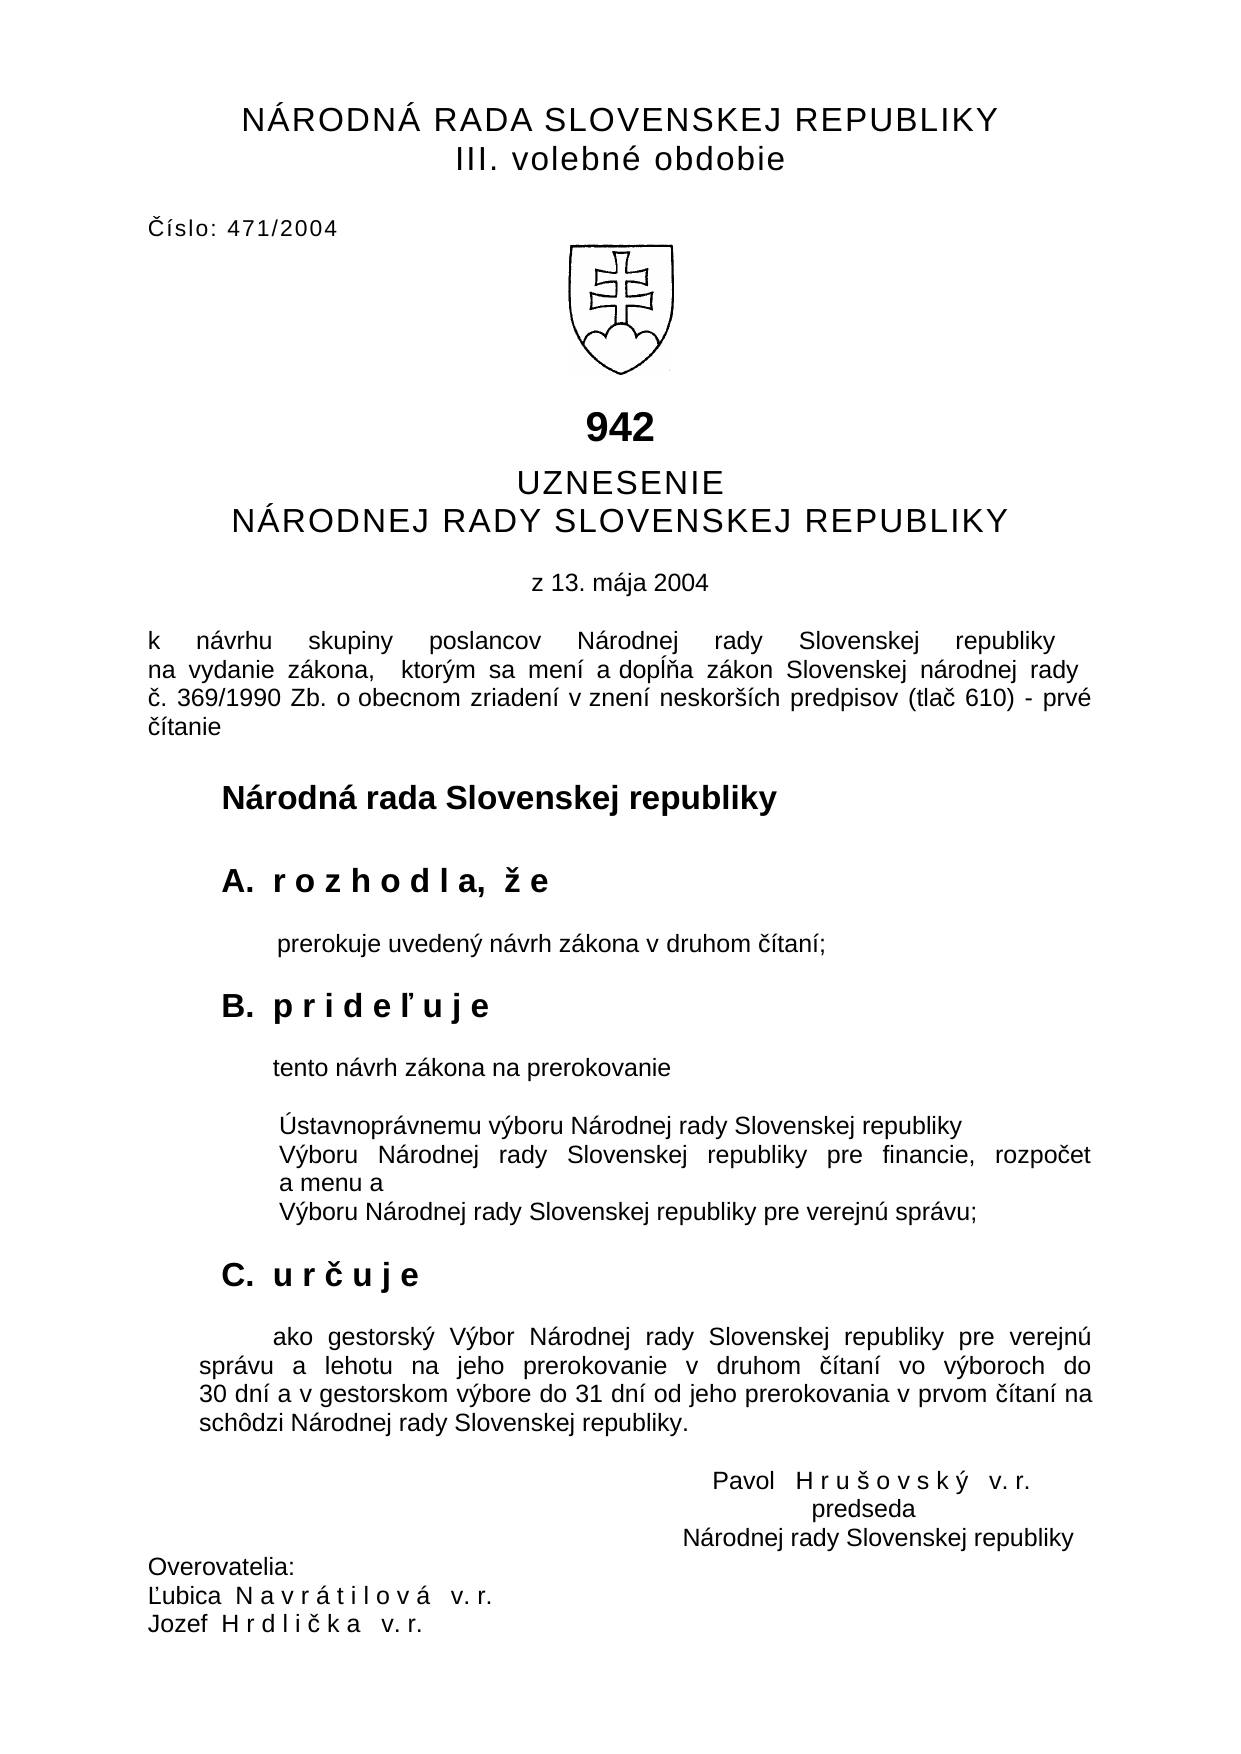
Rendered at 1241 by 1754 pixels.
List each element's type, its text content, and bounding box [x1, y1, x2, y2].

text Overovatelia: [148, 1552, 1092, 1581]
text Národnej rady Slovenskej republiky [664, 1523, 1092, 1552]
text prerokuje uvedený návrh zákona v druhom čítaní; [148, 929, 1092, 957]
text ako gestorský Výbor Národnej rady Slovenskej republiky pre verejnú správu a lehotu na jeho prerokovanie v druhom čítaní vo výboroch do 30 dní a v gestorskom výbore do 31 dní od jeho prerokovania v prvom čítaní na schôdzi Národnej rady Slovenskej republiky. [199, 1322, 1092, 1437]
text z 13. mája 2004 [148, 568, 1092, 597]
text predseda [738, 1494, 1092, 1523]
picture [563, 241, 677, 378]
subtitle NÁRODNÁ RADA SLOVENSKEJ REPUBLIKY [148, 100, 1092, 139]
text Číslo: 471/2004 [148, 215, 1092, 241]
text tento návrh zákona na prerokovanie [199, 1053, 1092, 1082]
subtitle u r č u j e [221, 1255, 1092, 1293]
subtitle NÁRODNEJ RADY SLOVENSKEJ REPUBLIKY [148, 501, 1092, 540]
text Ústavnoprávnemu výboru Národnej rady Slovenskej republiky [148, 1111, 1092, 1140]
subtitle r o z h o d l a, ž e [221, 862, 1092, 900]
subtitle UZNESENIE [148, 463, 1092, 501]
text Jozef H r d l i č k a v. r. [148, 1609, 1092, 1638]
text Výboru Národnej rady Slovenskej republiky pre financie, rozpočet a menu a [279, 1140, 1092, 1197]
text Ľubica N a v r á t i l o v á v. r. [148, 1581, 1092, 1609]
subtitle p r i d e ľ u j e [221, 986, 1092, 1025]
text Pavol H r u š o v s k ý v. r. [664, 1466, 1092, 1494]
subtitle Národná rada Slovenskej republiky [148, 778, 1092, 817]
subtitle III. volebné obdobie [148, 139, 1092, 177]
text 942 [148, 402, 1092, 450]
text Výboru Národnej rady Slovenskej republiky pre verejnú správu; [279, 1197, 1092, 1226]
text k návrhu skupiny poslancov Národnej rady Slovenskej republiky na vydanie zákona, ktorým sa mení a dopĺňa zákon Slovenskej národnej rady č. 369/1990 Zb. o obecnom zriadení v znení neskorších predpisov (tlač 610) - prvé čítanie [148, 626, 1092, 741]
